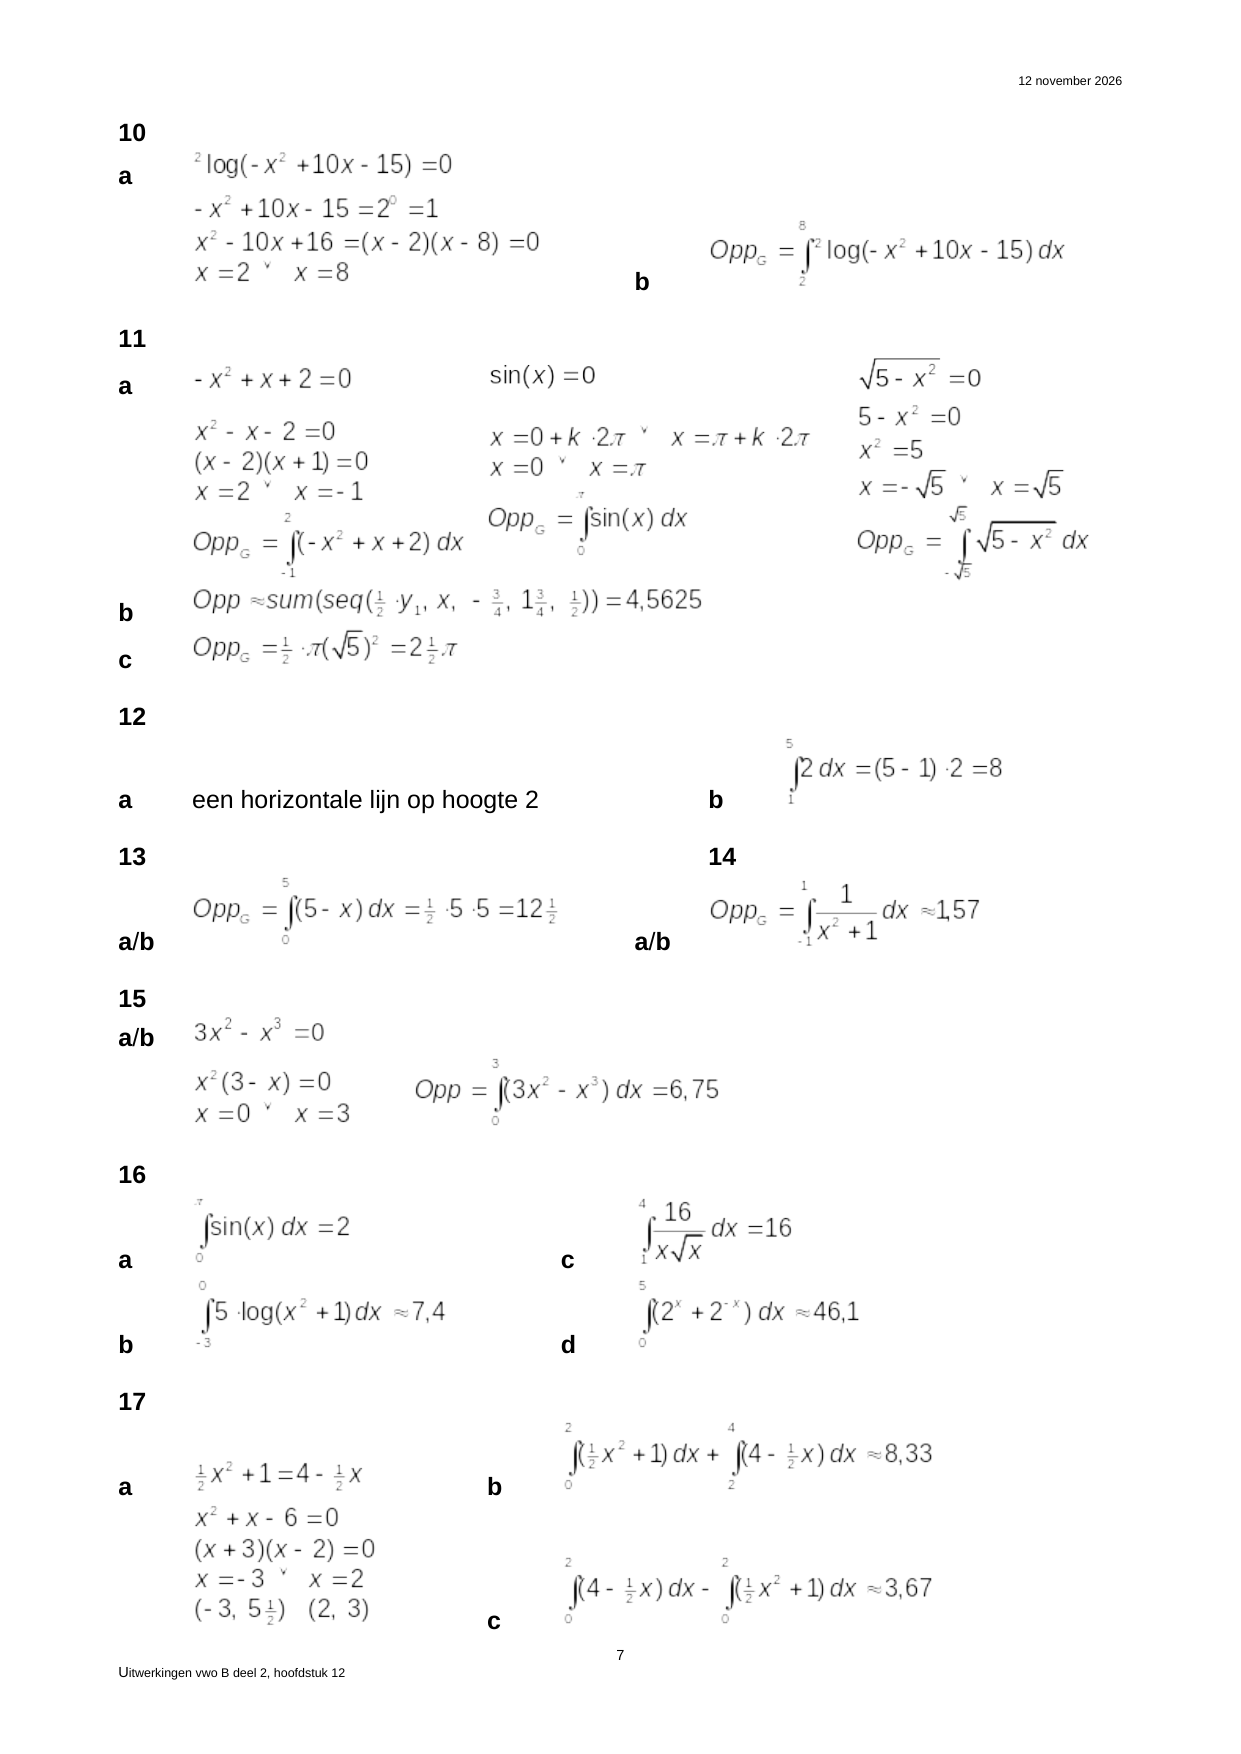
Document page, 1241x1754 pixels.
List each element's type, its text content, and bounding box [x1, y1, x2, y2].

text a [118, 147, 1122, 190]
text b d [118, 1274, 1122, 1358]
text c [118, 1501, 1122, 1635]
text 13 14 [118, 842, 1122, 871]
text a/b [118, 1013, 1122, 1052]
text 16 [118, 1160, 1122, 1189]
text 11 [118, 324, 1122, 353]
text b [118, 190, 1122, 296]
text b [118, 584, 1122, 627]
text 10 [118, 118, 1122, 147]
text a/b a/b [118, 871, 1122, 956]
text 12 [118, 702, 1122, 731]
text a een horizontale lijn op hoogte 2 b [118, 731, 1122, 813]
text a b [118, 1416, 1122, 1501]
text c [118, 627, 1122, 674]
text 15 [118, 984, 1122, 1013]
text a [118, 353, 1122, 400]
text 17 [118, 1387, 1122, 1416]
text a c [118, 1189, 1122, 1274]
